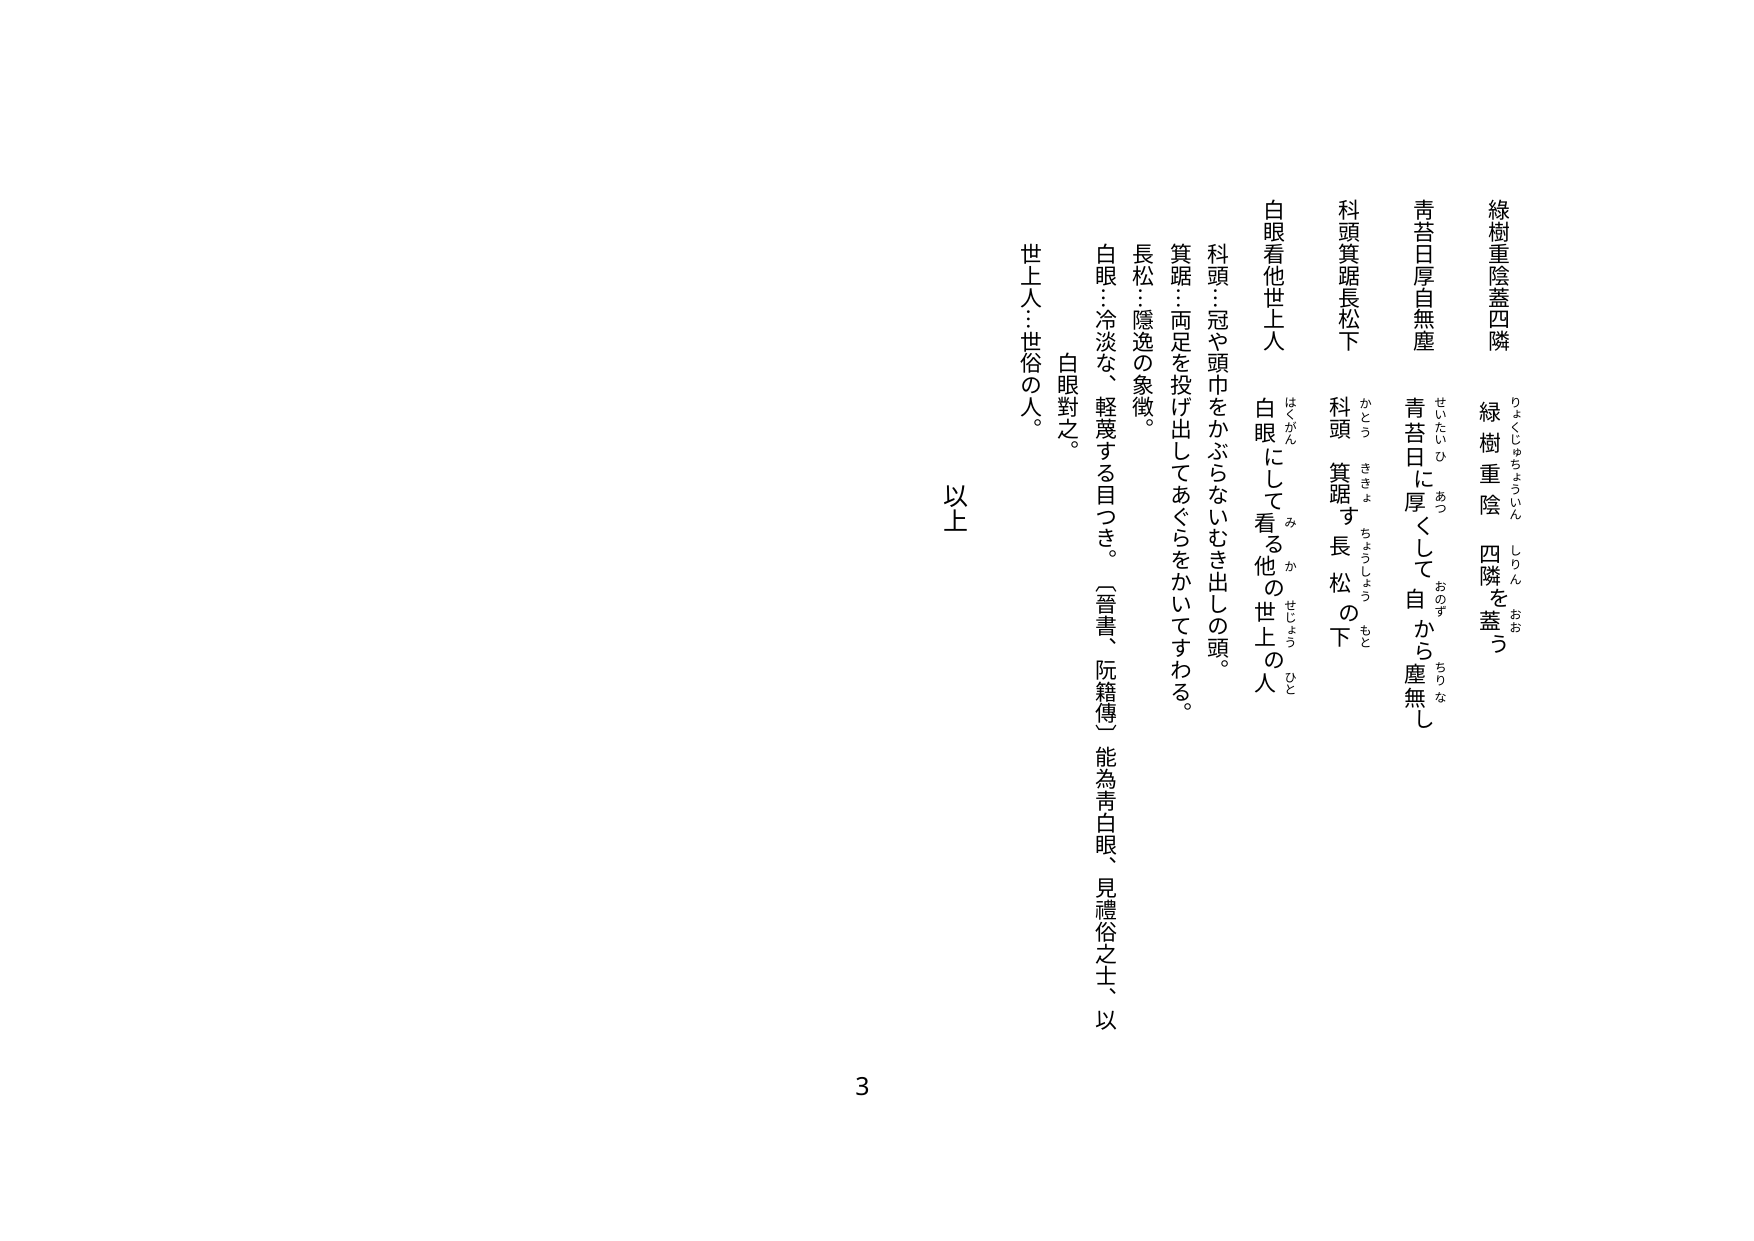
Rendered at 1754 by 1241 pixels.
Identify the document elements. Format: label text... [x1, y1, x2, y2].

text 科頭…冠や頭巾をかぶらないむき出しの頭。 [1200, 177, 1237, 1063]
text 靑苔日厚自無塵 にくしてからし [1387, 177, 1462, 1063]
text 以上 [937, 177, 1012, 1063]
text 箕踞…両足を投げ出してあぐらをかいてすわる。 [1162, 177, 1200, 1063]
text 科頭箕踞長松下 すの [1312, 177, 1387, 1063]
text 綠樹重陰蓋四隣 をう [1462, 177, 1537, 1063]
text 白眼對之。 [1050, 177, 1087, 1063]
text 長松…隱逸の象徴。 [1125, 177, 1162, 1063]
text 世上人…世俗の人。 [1012, 177, 1050, 1063]
text 白眼看他世上人 にしてるのの [1237, 177, 1312, 1063]
text 白眼…冷淡な、軽蔑する目つき。〔晉書、阮籍傳〕能為靑白眼、見禮俗之士、以 [1087, 177, 1125, 1063]
